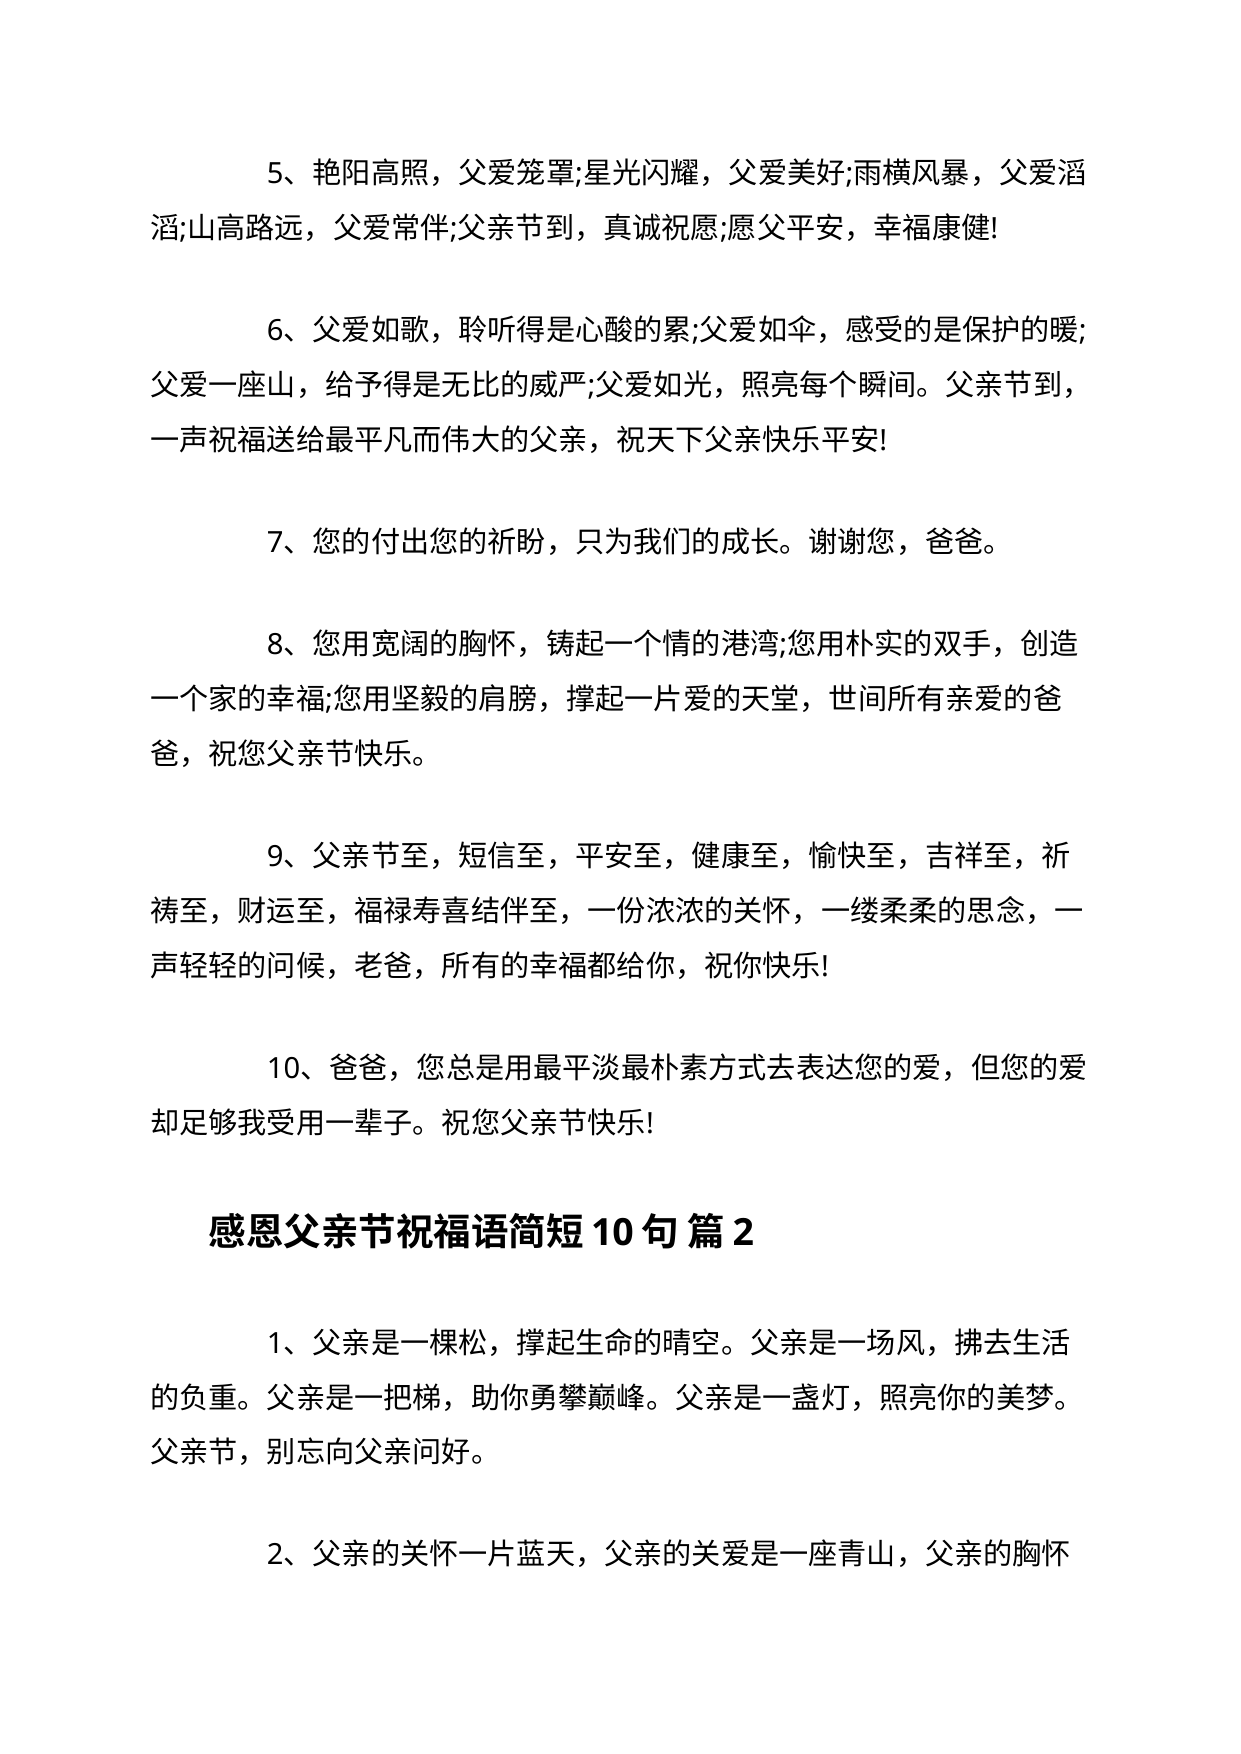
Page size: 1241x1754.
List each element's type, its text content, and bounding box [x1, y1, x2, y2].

text 7、您的付出您的祈盼，只为我们的成长。谢谢您，爸爸。 [150, 519, 1090, 561]
text 9、父亲节至，短信至，平安至，健康至，愉快至，吉祥至，祈祷至，财运至，福禄寿喜结伴至，一份浓浓的关怀，一缕柔柔的思念，一声轻轻的问候，老爸，所有的幸福都给你，祝你快乐! [150, 833, 1090, 985]
text 10、爸爸，您总是用最平淡最朴素方式去表达您的爱，但您的爱却足够我受用一辈子。祝您父亲节快乐! [150, 1044, 1090, 1142]
text 感恩父亲节祝福语简短10句 篇2 [150, 1202, 1090, 1256]
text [150, 1531, 1090, 1573]
text 6、父爱如歌，聆听得是心酸的累;父爱如伞，感受的是保护的暖;父爱一座山，给予得是无比的威严;父爱如光，照亮每个瞬间。父亲节到，一声祝福送给最平凡而伟大的父亲，祝天下父亲快乐平安! [150, 307, 1090, 459]
text 5、艳阳高照，父爱笼罩;星光闪耀，父爱美好;雨横风暴，父爱滔滔;山高路远，父爱常伴;父亲节到，真诚祝愿;愿父平安，幸福康健! [150, 150, 1090, 247]
text 1、父亲是一棵松，撑起生命的晴空。父亲是一场风，拂去生活的负重。父亲是一把梯，助你勇攀巅峰。父亲是一盏灯，照亮你的美梦。父亲节，别忘向父亲问好。 [150, 1319, 1090, 1471]
text 8、您用宽阔的胸怀，铸起一个情的港湾;您用朴实的双手，创造一个家的幸福;您用坚毅的肩膀，撑起一片爱的天堂，世间所有亲爱的爸爸，祝您父亲节快乐。 [150, 621, 1090, 773]
